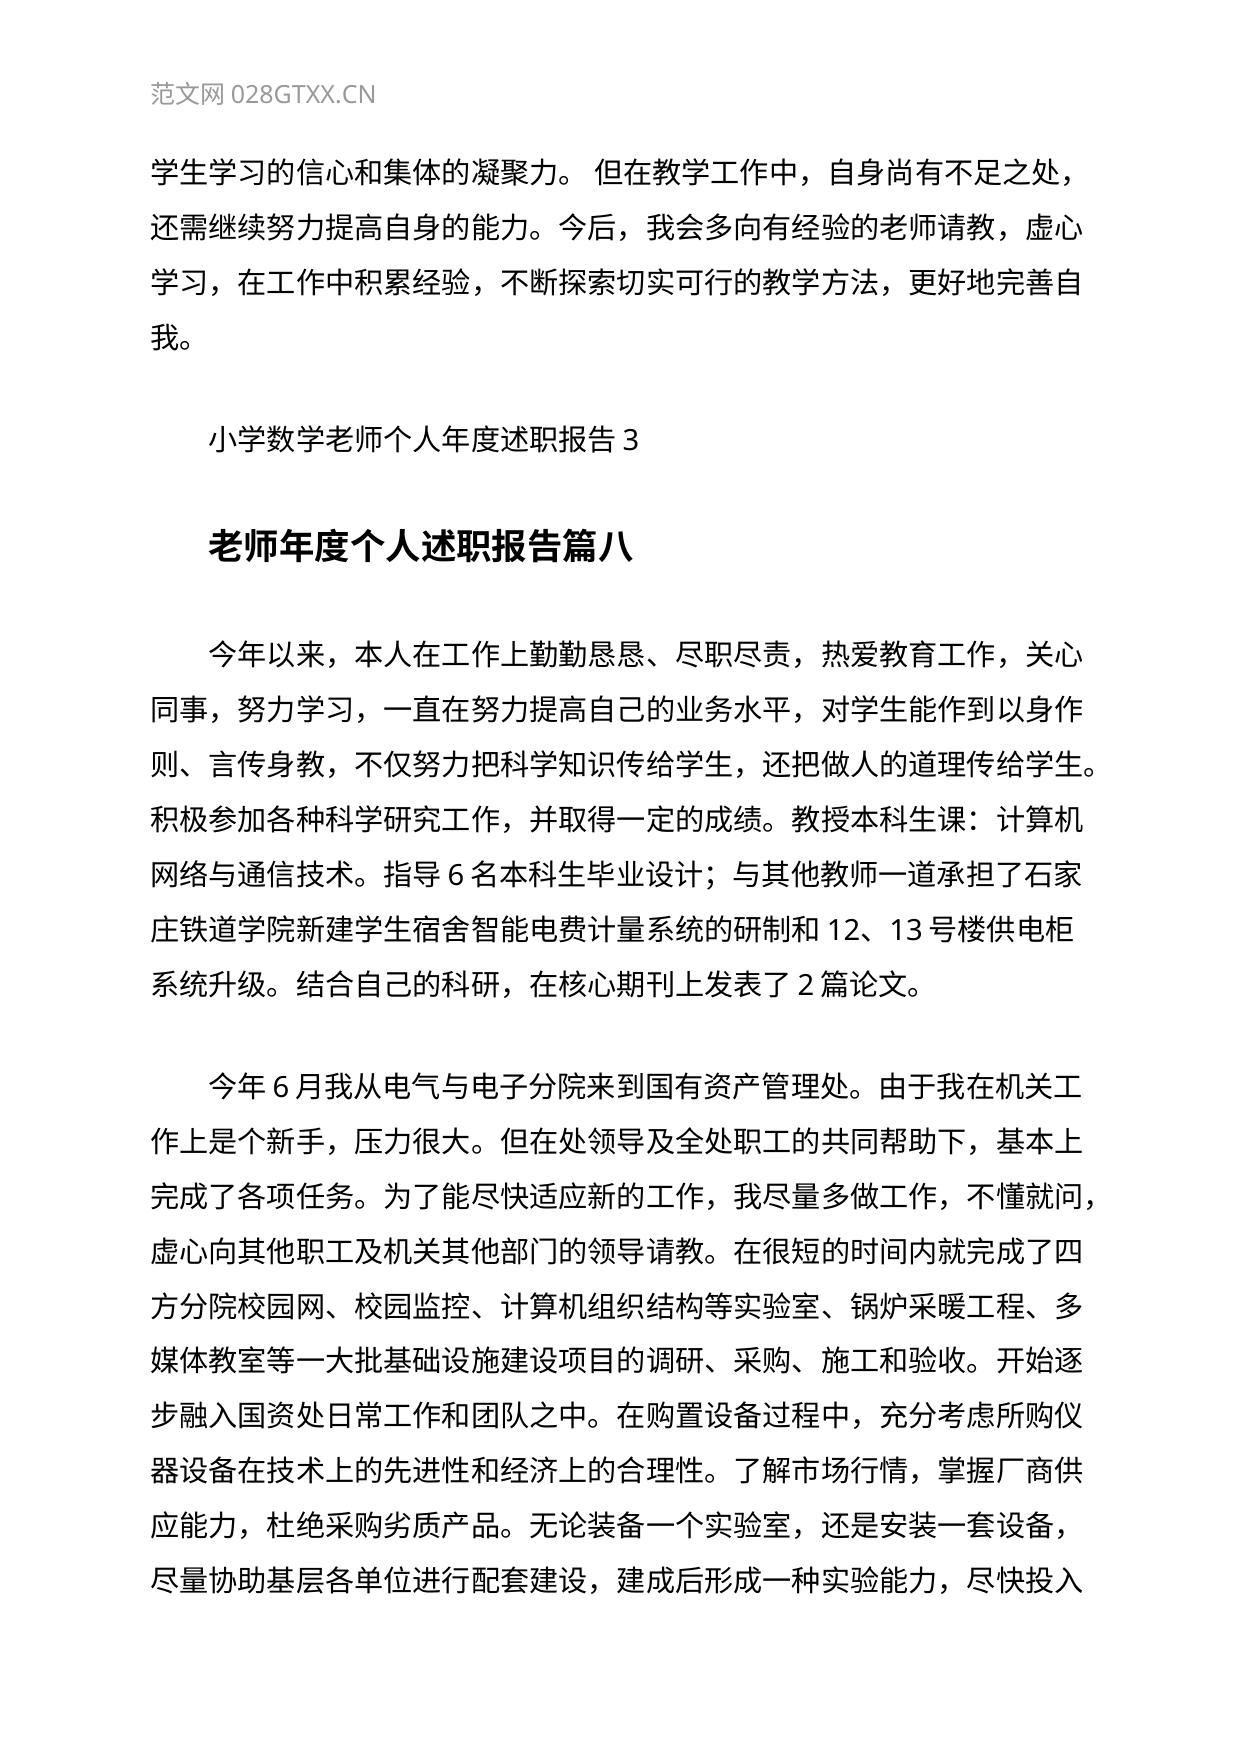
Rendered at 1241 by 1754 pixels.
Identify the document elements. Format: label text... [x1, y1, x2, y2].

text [150, 150, 1090, 357]
text 小学数学老师个人年度述职报告3 [150, 416, 1090, 459]
text 今年以来，本人在工作上勤勤恳恳、尽职尽责，热爱教育工作，关心同事，努力学习，一直在努力提高自己的业务水平，对学生能作到以身作则、言传身教，不仅努力把科学知识传给学生，还把做人的道理传给学生。积极参加各种科学研究工作，并取得一定的成绩。教授本科生课：计算机网络与通信技术。指导6名本科生毕业设计；与其他教师一道承担了石家庄铁道学院新建学生宿舍智能电费计量系统的研制和12、13号楼供电柜系统升级。结合自己的科研，在核心期刊上发表了2篇论文。 [150, 632, 1090, 1004]
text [150, 1063, 1090, 1600]
text 老师年度个人述职报告篇八 [150, 518, 1090, 570]
